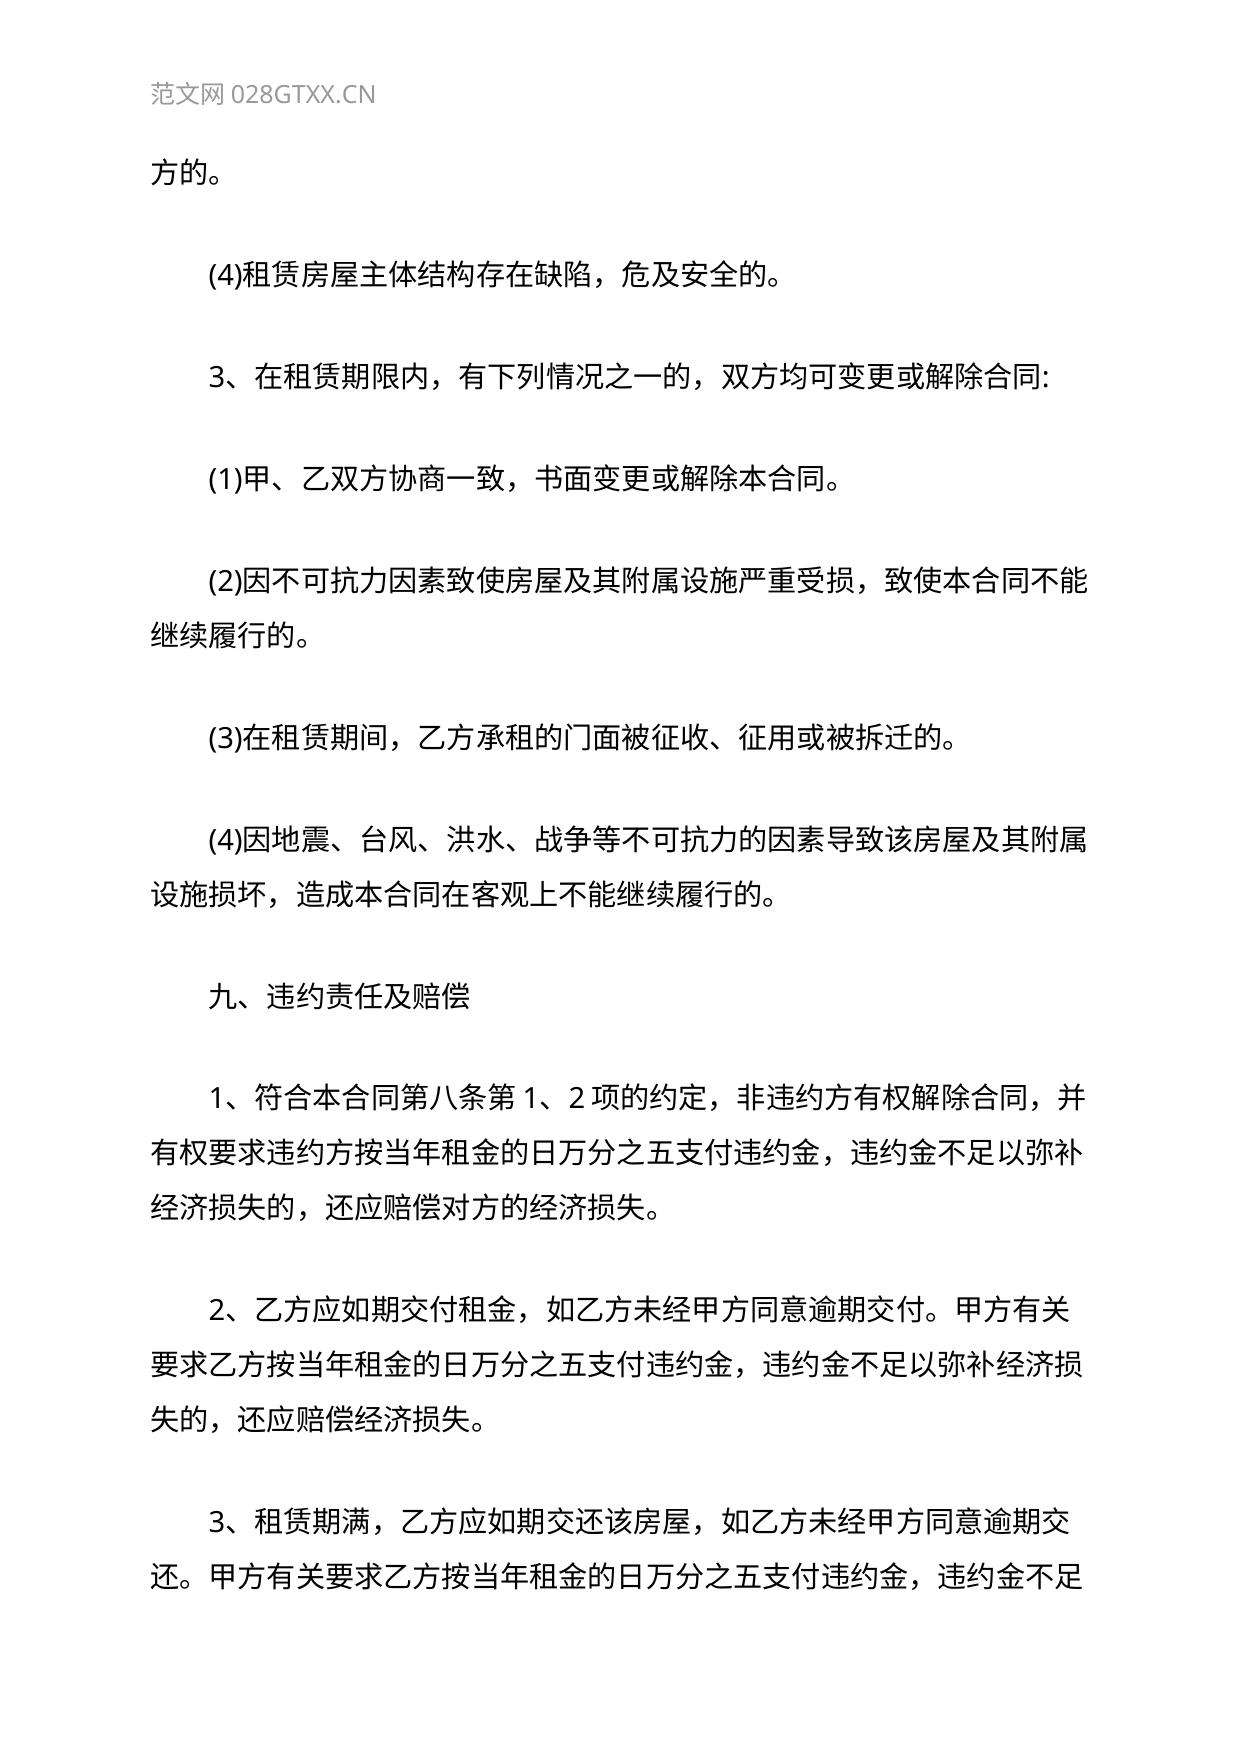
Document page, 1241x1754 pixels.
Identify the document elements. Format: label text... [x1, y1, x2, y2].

text 九、违约责任及赔偿 [150, 973, 1090, 1016]
text 2、乙方应如期交付租金，如乙方未经甲方同意逾期交付。甲方有关要求乙方按当年租金的日万分之五支付违约金，违约金不足以弥补经济损失的，还应赔偿经济损失。 [150, 1287, 1090, 1439]
text (3)在租赁期间，乙方承租的门面被征收、征用或被拆迁的。 [150, 714, 1090, 757]
text (2)因不可抗力因素致使房屋及其附属设施严重受损，致使本合同不能继续履行的。 [150, 558, 1090, 655]
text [150, 150, 1090, 192]
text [150, 1498, 1090, 1596]
text 1、符合本合同第八条第1、2项的约定，非违约方有权解除合同，并有权要求违约方按当年租金的日万分之五支付违约金，违约金不足以弥补经济损失的，还应赔偿对方的经济损失。 [150, 1075, 1090, 1227]
text (1)甲、乙双方协商一致，书面变更或解除本合同。 [150, 456, 1090, 498]
text 3、在租赁期限内，有下列情况之一的，双方均可变更或解除合同: [150, 354, 1090, 396]
text (4)因地震、台风、洪水、战争等不可抗力的因素导致该房屋及其附属设施损坏，造成本合同在客观上不能继续履行的。 [150, 816, 1090, 914]
text (4)租赁房屋主体结构存在缺陷，危及安全的。 [150, 252, 1090, 294]
